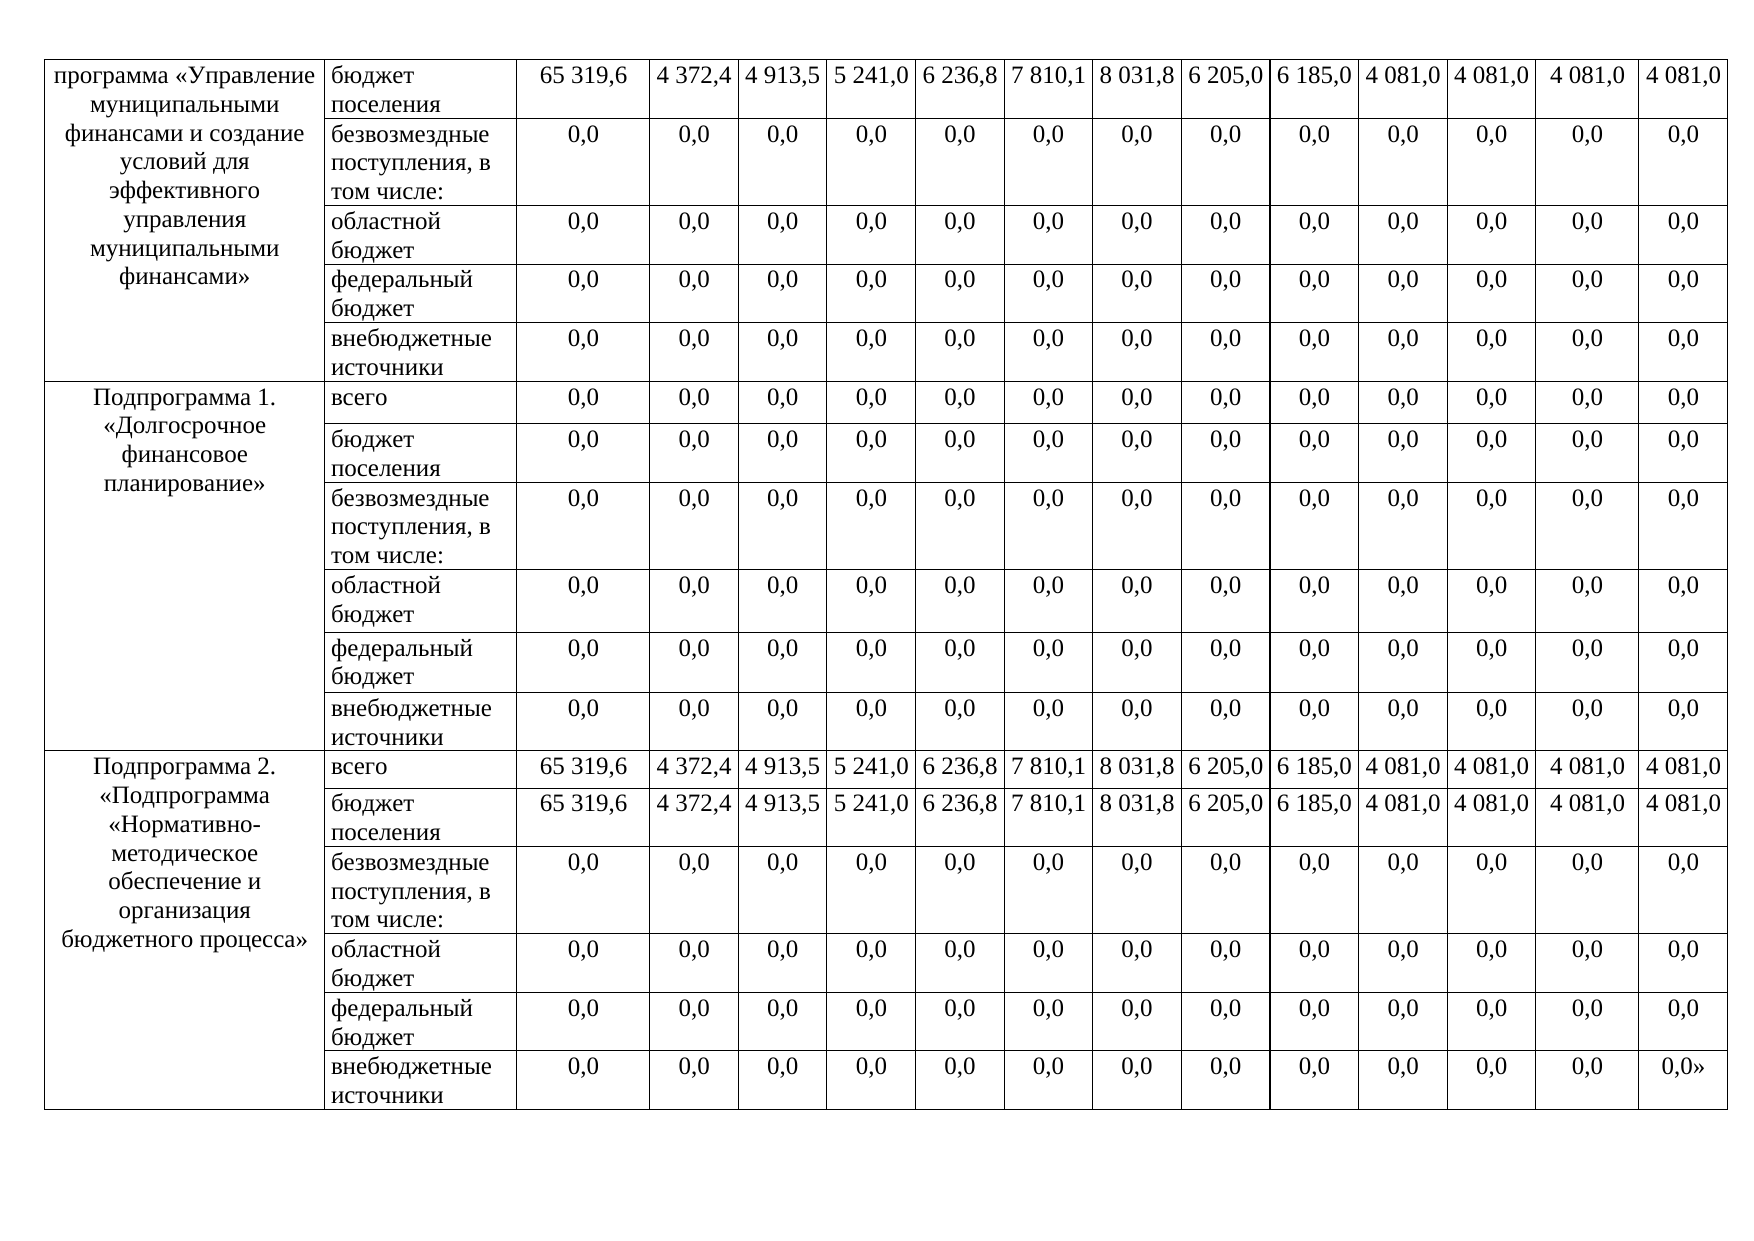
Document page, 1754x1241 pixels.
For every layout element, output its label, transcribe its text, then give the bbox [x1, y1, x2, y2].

table_cell 0,0 [1448, 633, 1535, 692]
table_cell 0,0 [1182, 570, 1269, 632]
table_cell 0,0 [916, 693, 1004, 750]
table_cell 0,0 [1448, 1051, 1535, 1109]
table_cell 6 236,8 [916, 751, 1004, 787]
table_cell 0,0 [1093, 693, 1181, 750]
table_cell 6 236,8 [916, 60, 1004, 118]
table_cell 0,0 [1093, 483, 1181, 569]
table_cell 0,0 [1639, 382, 1727, 423]
table_cell 6 185,0 [1271, 60, 1358, 118]
table_cell 0,0 [1536, 424, 1638, 482]
table_cell 0,0 [650, 570, 738, 632]
table_cell 0,0 [517, 119, 649, 205]
table_cell 0,0 [827, 693, 915, 750]
table_cell 0,0 [650, 993, 738, 1050]
table_cell 0,0 [1182, 693, 1269, 750]
table_cell 0,0 [650, 206, 738, 263]
table_cell 0,0 [1536, 847, 1638, 933]
table_cell 0,0 [517, 424, 649, 482]
table_cell 0,0 [517, 483, 649, 569]
table_cell 0,0 [1182, 934, 1269, 992]
table_cell 0,0 [1639, 934, 1727, 992]
table_cell 0,0 [1005, 424, 1092, 482]
table_cell 7 810,1 [1005, 789, 1092, 846]
table_cell 65 319,6 [517, 60, 649, 118]
table_cell 0,0 [1359, 633, 1447, 692]
table_cell 0,0 [1182, 323, 1269, 381]
table_cell 0,0 [650, 1051, 738, 1109]
table_cell 0,0 [1359, 265, 1447, 322]
table_cell 0,0 [1005, 483, 1092, 569]
table_cell 0,0 [827, 934, 915, 992]
table_cell 0,0 [827, 206, 915, 263]
table_cell 0,0 [1639, 206, 1727, 263]
table_cell 0,0 [1448, 382, 1535, 423]
table_cell 0,0 [1093, 424, 1181, 482]
table_cell 0,0 [1359, 424, 1447, 482]
table_cell Подпрограмма 2. «Подпрограмма «Нормативно-методическое обеспечение и организация бюджетного процесса» [45, 751, 324, 1109]
table_cell 0,0 [650, 323, 738, 381]
table_cell всего [325, 382, 516, 423]
table_cell 0,0 [1536, 206, 1638, 263]
table_cell 0,0 [1093, 119, 1181, 205]
table_cell 0,0 [517, 934, 649, 992]
table_cell областной бюджет [325, 206, 516, 263]
table_cell 0,0 [650, 693, 738, 750]
table_cell 0,0 [827, 570, 915, 632]
table_cell 0,0 [916, 847, 1004, 933]
table_cell 6 205,0 [1182, 789, 1269, 846]
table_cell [45, 60, 324, 381]
table_cell 4 081,0 [1639, 751, 1727, 787]
table_cell 0,0 [517, 693, 649, 750]
table_cell 0,0 [739, 570, 826, 632]
table_cell 5 241,0 [827, 751, 915, 787]
table_cell 0,0 [1639, 424, 1727, 482]
table_cell 6 205,0 [1182, 60, 1269, 118]
table_cell 0,0 [1005, 1051, 1092, 1109]
table_cell 0,0 [1271, 633, 1358, 692]
table_cell 0,0 [1271, 1051, 1358, 1109]
table_cell 0,0 [916, 993, 1004, 1050]
table_cell 0,0 [1536, 323, 1638, 381]
table_cell 0,0 [1005, 206, 1092, 263]
table_cell 0,0 [916, 119, 1004, 205]
table_cell областной бюджет [325, 570, 516, 632]
table_cell 0,0 [1271, 993, 1358, 1050]
table_cell 0,0 [739, 119, 826, 205]
table_cell 0,0 [1005, 382, 1092, 423]
table_cell 0,0 [1271, 323, 1358, 381]
table_cell 4 081,0 [1639, 60, 1727, 118]
table_cell 0,0 [827, 424, 915, 482]
table_cell 0,0 [739, 847, 826, 933]
table_cell 0,0 [1271, 119, 1358, 205]
table_cell бюджет поселения [325, 60, 516, 118]
table_cell 0,0 [1639, 570, 1727, 632]
table_cell 0,0 [1448, 119, 1535, 205]
table_cell 0,0 [739, 993, 826, 1050]
table_cell 0,0 [1448, 934, 1535, 992]
table_cell 0,0 [1093, 570, 1181, 632]
table_cell 0,0 [916, 206, 1004, 263]
table_cell 0,0 [1182, 483, 1269, 569]
table_cell 0,0 [1359, 119, 1447, 205]
table_cell 0,0 [916, 633, 1004, 692]
table_cell 0,0 [1359, 847, 1447, 933]
table_cell 0,0 [1359, 323, 1447, 381]
table_cell 6 185,0 [1271, 751, 1358, 787]
table_cell 0,0 [1005, 570, 1092, 632]
table_cell 6 205,0 [1182, 751, 1269, 787]
table_cell 6 236,8 [916, 789, 1004, 846]
table_cell 0,0 [1359, 483, 1447, 569]
table_cell 0,0 [827, 847, 915, 933]
table_cell 0,0 [1093, 206, 1181, 263]
table_cell 4 081,0 [1359, 789, 1447, 846]
table_cell 0,0 [1271, 847, 1358, 933]
table_cell 0,0 [517, 633, 649, 692]
table_cell 0,0 [1359, 206, 1447, 263]
table_cell 0,0 [1639, 483, 1727, 569]
table_cell 65 319,6 [517, 751, 649, 787]
table_cell безвозмездные поступления, в том числе: [325, 483, 516, 569]
table_cell 0,0 [739, 424, 826, 482]
table_cell 0,0 [1182, 265, 1269, 322]
table_cell 0,0 [1448, 483, 1535, 569]
table_cell 4 913,5 [739, 60, 826, 118]
table_cell 0,0 [517, 382, 649, 423]
table_cell внебюджетные источники [325, 323, 516, 381]
table_cell 0,0 [1448, 570, 1535, 632]
table_cell 0,0 [739, 693, 826, 750]
table_cell 4 081,0 [1448, 60, 1535, 118]
table_cell 0,0 [1536, 483, 1638, 569]
table_cell 0,0 [1536, 265, 1638, 322]
table_cell 0,0 [1639, 847, 1727, 933]
table_cell 0,0 [517, 323, 649, 381]
table_cell 0,0 [739, 633, 826, 692]
table_cell 0,0 [1639, 633, 1727, 692]
table_cell 0,0 [517, 265, 649, 322]
table_cell 0,0 [916, 382, 1004, 423]
table_cell 0,0 [1005, 993, 1092, 1050]
table_cell 0,0 [1182, 119, 1269, 205]
table_cell 0,0 [739, 206, 826, 263]
table_cell 0,0 [1271, 265, 1358, 322]
table_cell 4 913,5 [739, 751, 826, 787]
table_cell 4 081,0 [1448, 751, 1535, 787]
table_cell 0,0 [1005, 847, 1092, 933]
table_cell 0,0 [1005, 693, 1092, 750]
table_cell 4 081,0 [1359, 60, 1447, 118]
table_cell 0,0 [916, 483, 1004, 569]
table_cell 0,0 [739, 483, 826, 569]
table_cell 0,0 [1639, 265, 1727, 322]
table_cell 4 372,4 [650, 751, 738, 787]
table_cell Подпрограмма 1. «Долгосрочное финансовое планирование» [45, 382, 324, 750]
table_cell 0,0 [1271, 570, 1358, 632]
table_cell 4 913,5 [739, 789, 826, 846]
table_cell 0,0 [739, 265, 826, 322]
table_cell 0,0 [827, 265, 915, 322]
table_cell 0,0 [1359, 570, 1447, 632]
table_cell 0,0 [1639, 693, 1727, 750]
table_cell безвозмездные поступления, в том числе: [325, 119, 516, 205]
table_cell 0,0 [517, 1051, 649, 1109]
table_cell 0,0 [1536, 570, 1638, 632]
table_cell 0,0 [1448, 424, 1535, 482]
table_cell 0,0 [650, 633, 738, 692]
table_cell 0,0 [650, 119, 738, 205]
table_cell областной бюджет [325, 934, 516, 992]
table_cell 0,0 [1359, 1051, 1447, 1109]
table_cell 0,0 [650, 934, 738, 992]
table_cell 0,0 [1448, 847, 1535, 933]
table_cell 0,0 [1536, 993, 1638, 1050]
table_cell 0,0 [1448, 323, 1535, 381]
table_cell 0,0 [1093, 265, 1181, 322]
table_cell 0,0 [1271, 934, 1358, 992]
table_cell бюджет поселения [325, 789, 516, 846]
table_cell внебюджетные источники [325, 1051, 516, 1109]
table_cell 4 372,4 [650, 60, 738, 118]
table_cell 0,0 [517, 847, 649, 933]
table_cell 0,0 [1182, 847, 1269, 933]
table_cell 0,0 [1005, 323, 1092, 381]
table_cell 0,0 [1536, 382, 1638, 423]
table_cell 0,0 [916, 323, 1004, 381]
table_cell 0,0 [1005, 119, 1092, 205]
table_cell 0,0 [1359, 934, 1447, 992]
table_cell 0,0 [916, 265, 1004, 322]
table_cell 65 319,6 [517, 789, 649, 846]
table_cell 0,0 [1093, 847, 1181, 933]
table_cell 0,0 [827, 993, 915, 1050]
table_cell 0,0 [1639, 323, 1727, 381]
table_cell 0,0 [916, 424, 1004, 482]
table_cell 0,0 [1448, 693, 1535, 750]
table_cell 0,0 [827, 119, 915, 205]
table_cell 8 031,8 [1093, 60, 1181, 118]
table_cell 0,0 [1005, 265, 1092, 322]
table_cell 0,0 [1093, 382, 1181, 423]
table_cell 4 081,0 [1639, 789, 1727, 846]
table_cell 0,0 [916, 934, 1004, 992]
table_cell 0,0 [739, 323, 826, 381]
table_cell 5 241,0 [827, 60, 915, 118]
table_cell 0,0 [1005, 934, 1092, 992]
table_cell 0,0 [650, 847, 738, 933]
table_cell 0,0 [650, 483, 738, 569]
table_cell 0,0» [1639, 1051, 1727, 1109]
table_cell 0,0 [1182, 206, 1269, 263]
table_cell 0,0 [827, 483, 915, 569]
table_cell 0,0 [1093, 934, 1181, 992]
table_cell 0,0 [1536, 633, 1638, 692]
table_cell 0,0 [1271, 382, 1358, 423]
table_cell 0,0 [1005, 633, 1092, 692]
table_cell всего [325, 751, 516, 787]
table_cell 0,0 [827, 382, 915, 423]
table_cell 6 185,0 [1271, 789, 1358, 846]
table_cell 0,0 [1448, 206, 1535, 263]
table_cell 0,0 [1271, 206, 1358, 263]
table_cell 7 810,1 [1005, 60, 1092, 118]
table_cell 5 241,0 [827, 789, 915, 846]
table_cell федеральный бюджет [325, 993, 516, 1050]
table_cell 0,0 [827, 323, 915, 381]
table_cell 7 810,1 [1005, 751, 1092, 787]
table_cell 8 031,8 [1093, 751, 1181, 787]
table_cell 0,0 [739, 1051, 826, 1109]
table_cell 4 081,0 [1536, 789, 1638, 846]
table_cell 0,0 [1536, 119, 1638, 205]
table_cell 0,0 [1359, 693, 1447, 750]
table_cell 0,0 [827, 1051, 915, 1109]
table_cell 0,0 [739, 382, 826, 423]
table_cell 0,0 [1271, 424, 1358, 482]
table_cell 0,0 [916, 570, 1004, 632]
table_cell безвозмездные поступления, в том числе: [325, 847, 516, 933]
table_cell 4 081,0 [1448, 789, 1535, 846]
table_cell федеральный бюджет [325, 633, 516, 692]
table_cell 0,0 [1448, 265, 1535, 322]
table_cell 0,0 [1536, 693, 1638, 750]
table_cell 0,0 [1182, 993, 1269, 1050]
table_cell 0,0 [1359, 993, 1447, 1050]
table_cell бюджет поселения [325, 424, 516, 482]
table_cell 0,0 [1536, 934, 1638, 992]
table_cell 0,0 [517, 570, 649, 632]
table_cell 0,0 [1093, 323, 1181, 381]
table_cell 0,0 [1639, 993, 1727, 1050]
table_cell 0,0 [650, 424, 738, 482]
table_cell 0,0 [1182, 382, 1269, 423]
table_cell 0,0 [1639, 119, 1727, 205]
table_cell 0,0 [1182, 633, 1269, 692]
table_cell 0,0 [1448, 993, 1535, 1050]
table_cell федеральный бюджет [325, 265, 516, 322]
table_cell 0,0 [1536, 1051, 1638, 1109]
table_cell 4 081,0 [1536, 60, 1638, 118]
table_cell 0,0 [1093, 633, 1181, 692]
table_cell 0,0 [916, 1051, 1004, 1109]
table_cell 0,0 [1182, 1051, 1269, 1109]
table_cell 0,0 [650, 265, 738, 322]
table_cell 0,0 [1093, 993, 1181, 1050]
table_cell 4 372,4 [650, 789, 738, 846]
table_cell внебюджетные источники [325, 693, 516, 750]
table_cell 0,0 [1093, 1051, 1181, 1109]
table_cell 0,0 [650, 382, 738, 423]
table_cell 0,0 [517, 993, 649, 1050]
table_cell 8 031,8 [1093, 789, 1181, 846]
table_cell 0,0 [1271, 693, 1358, 750]
table_cell 0,0 [1359, 382, 1447, 423]
table_cell 0,0 [517, 206, 649, 263]
table_cell 0,0 [739, 934, 826, 992]
table_cell 0,0 [827, 633, 915, 692]
table_cell 4 081,0 [1359, 751, 1447, 787]
table_cell 0,0 [1182, 424, 1269, 482]
table_cell 0,0 [1271, 483, 1358, 569]
table_cell 4 081,0 [1536, 751, 1638, 787]
